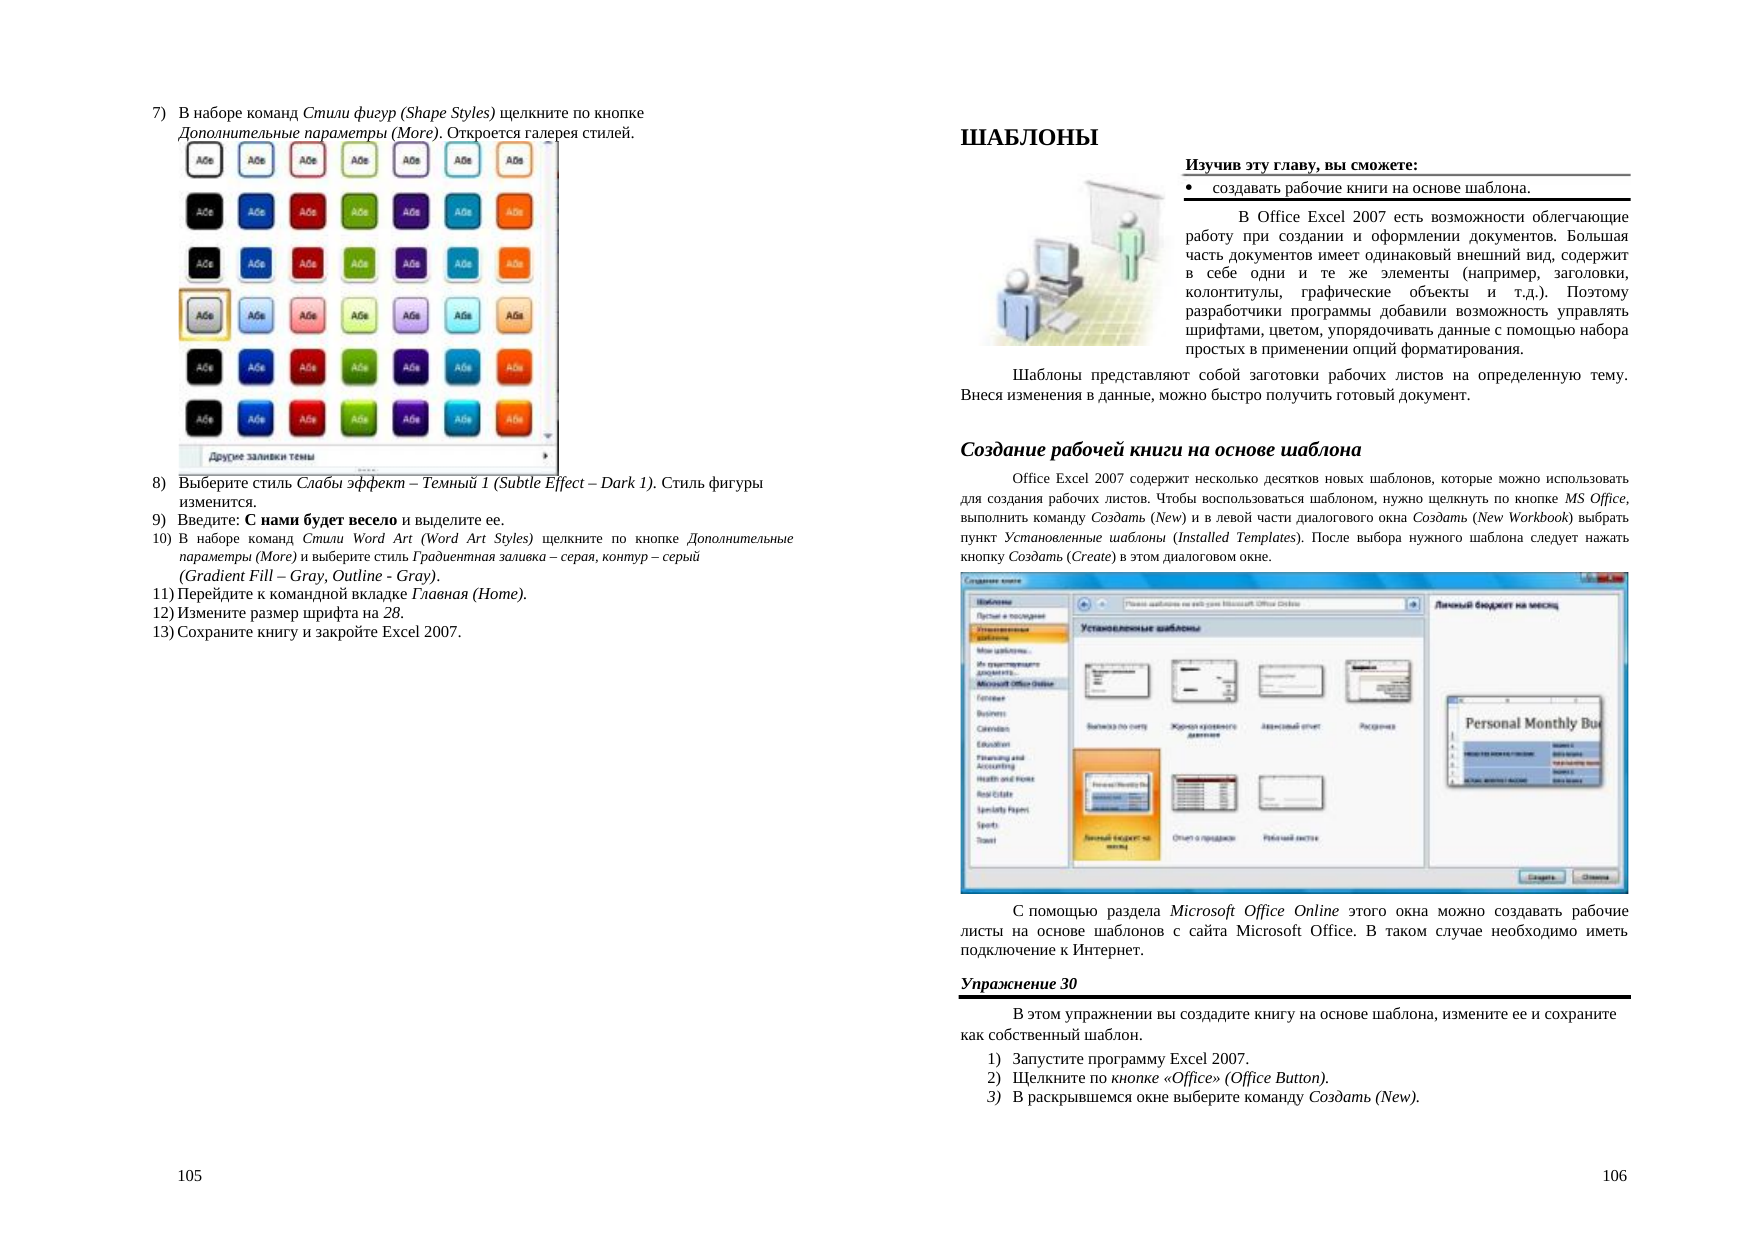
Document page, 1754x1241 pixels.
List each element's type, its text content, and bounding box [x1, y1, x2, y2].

list Запустите программу Excel 2007. [987, 1049, 1629, 1068]
text Шаблоны представляют собой заготовки рабочих листов на определенную тему. Внеся изменения в данные, можно быстро получить готовый документ. [960, 365, 1629, 404]
text Создание рабочей книги на основе шаблона [960, 436, 1629, 461]
picture [960, 572, 1629, 894]
text 105 106 [177, 1165, 1629, 1184]
list Office Excel 2007 есть возможности облегчающие работу при создании и оформлении документов. Большая часть документов имеет одинаковый внешний вид, содержит в себе одни и те же элементы (например, заголовки, колонтитулы, графические объекты и т.д.). Поэтому разработчики программы добавили возможность управлять шрифтами, цветом, упорядочивать данные с помощью набора простых в применении опций форматирования. [1185, 207, 1629, 358]
text Упражнение 30 [960, 974, 1629, 993]
list Выберите стиль Слабы эффект – Темный 1 (Subtle Effect – Dark 1). Стиль фигуры изменится. [152, 474, 794, 511]
list В наборе команд Стили фигур (Shape Styles) щелкните по кнопке Дополнительные параметры (More). Откроется галерея стилей. [152, 103, 752, 142]
text (Gradient Fill – Gray, Outline - Gray). [179, 566, 885, 585]
text ШАБЛОНЫ [960, 123, 1629, 150]
list В раскрывшемся окне выберите команду Создать (New). [987, 1087, 1629, 1106]
list Измените размер шрифта на 28. [152, 603, 885, 622]
text Изучив эту главу, вы сможете: [1185, 155, 1629, 174]
list Перейдите к командной вкладке Главная (Home). [152, 585, 885, 603]
list Сохраните книгу и закройте Excel 2007. [152, 622, 885, 641]
text Office Excel 2007 содержит несколько десятков новых шаблонов, которые можно использовать для создания рабочих листов. Чтобы воспользоваться шаблоном, нужно щелкнуть по кнопке MS Office, выполнить команду Создать (New) и в левой части диалогового окна Создать (New Workbook) выбрать пункт Установленные шаблоны (Installed Templates). После выбора нужного шаблона следует нажать кнопку Создать (Create) в этом диалоговом окне. [960, 470, 1629, 565]
list Введите: С нами будет весело и выделите ее. [152, 511, 885, 529]
picture [958, 995, 1631, 999]
list создавать рабочие книги на основе шаблона. [1186, 178, 1629, 197]
list помощью раздела Microsoft Office Online этого окна можно создавать рабочие листы на основе шаблонов с сайта Microsoft Office. В таком случае необходимо иметь подключение к Интернет. [960, 901, 1629, 959]
list В наборе команд Стили Word Art (Word Art Styles) щелкните по кнопке Дополнительные параметры (More) и выберите стиль Градиентная заливка – серая, контур – серый [152, 529, 794, 565]
picture [978, 173, 1631, 346]
list Щелкните по кнопке «Office» (Office Button). [987, 1068, 1629, 1087]
list этом упражнении вы создадите книгу на основе шаблона, измените ее и сохраните как собственный шаблон. [960, 1004, 1629, 1043]
picture [178, 142, 559, 474]
